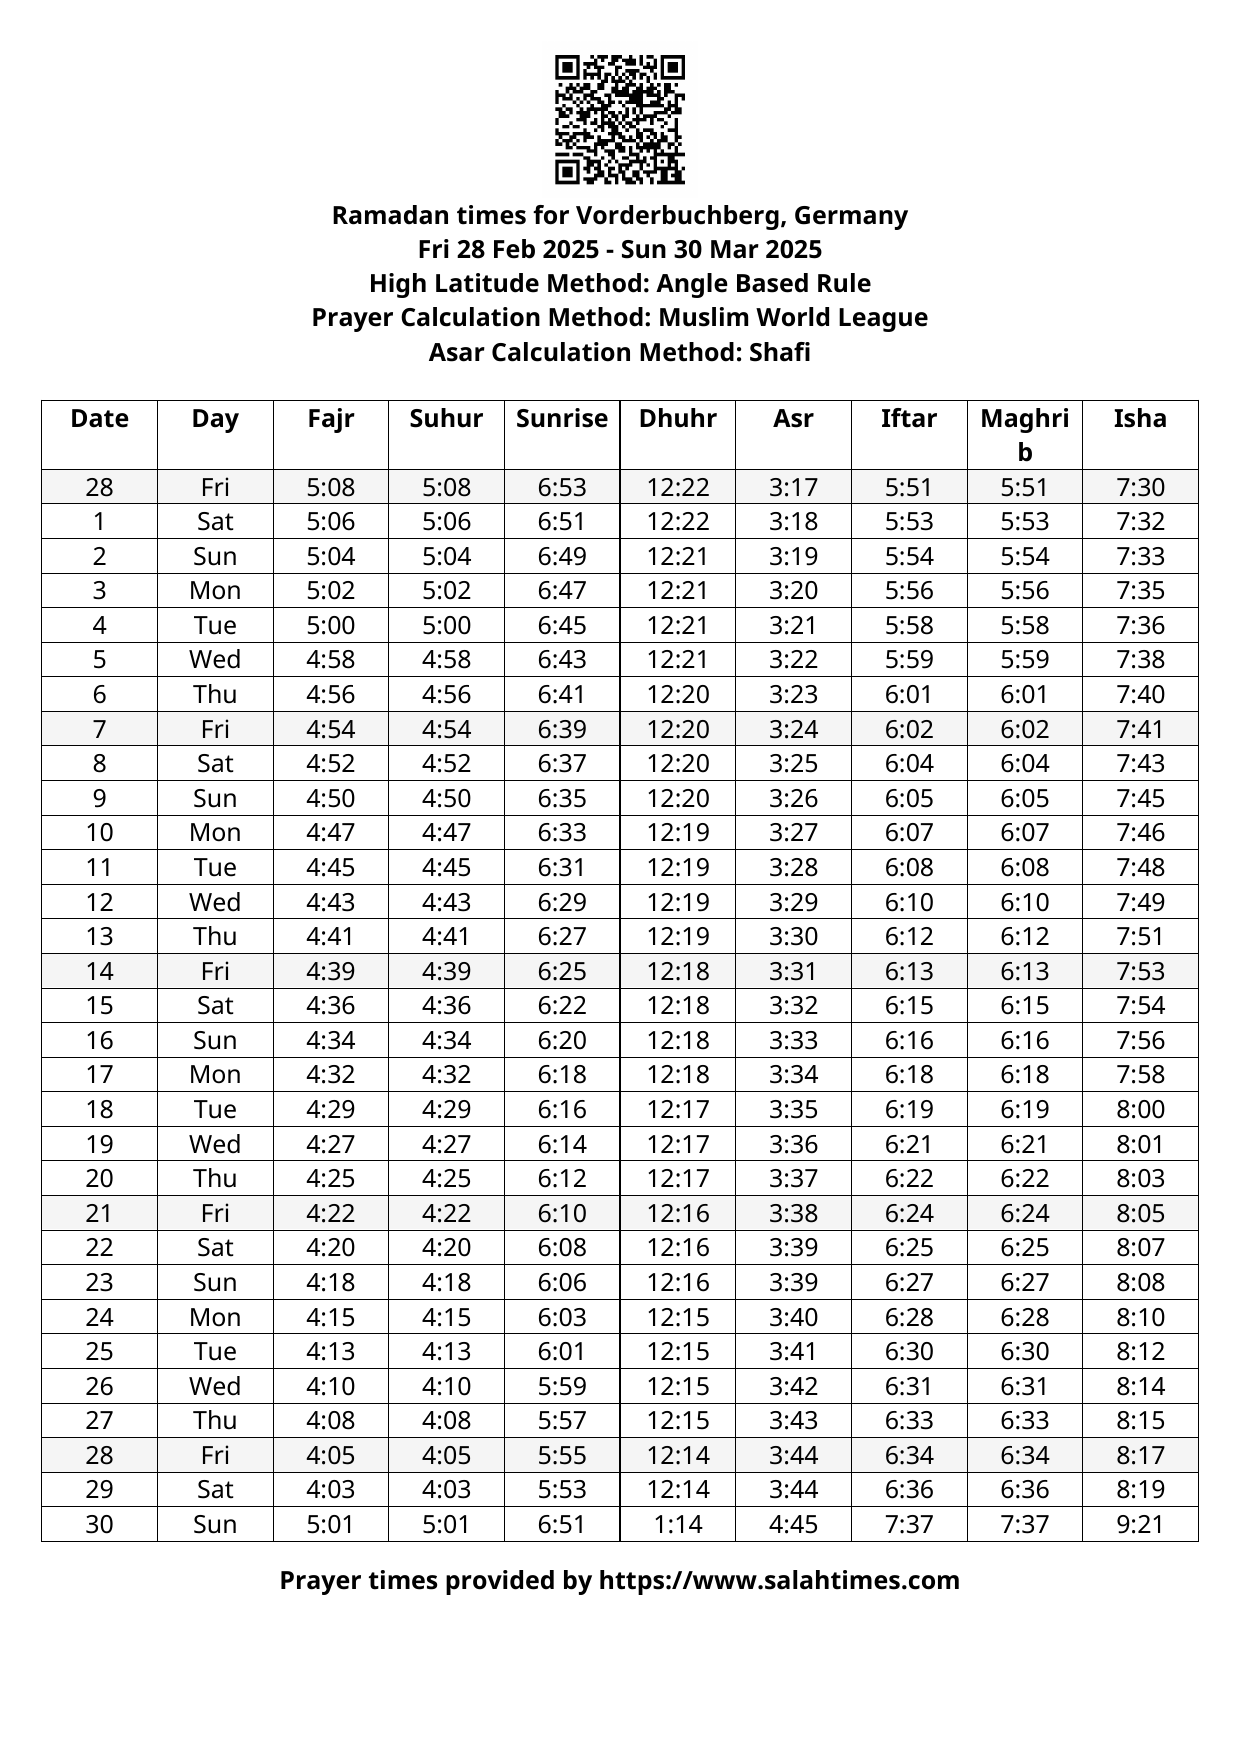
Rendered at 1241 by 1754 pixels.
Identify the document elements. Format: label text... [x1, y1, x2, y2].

table_cell 12:16 [621, 1231, 735, 1264]
table_cell 6:24 [852, 1196, 967, 1229]
table_cell 4:52 [274, 746, 388, 780]
table_cell Mon [158, 816, 273, 849]
table_cell 3:43 [736, 1404, 851, 1437]
table_cell 6:51 [505, 1507, 619, 1541]
table_cell 6:33 [968, 1404, 1082, 1437]
table_cell 11 [42, 850, 157, 884]
table_header Isha [1083, 401, 1198, 469]
table_cell 7:30 [1083, 470, 1198, 503]
table_cell 6:25 [968, 1231, 1082, 1264]
table_cell 6:14 [505, 1127, 619, 1160]
table_cell 6:31 [505, 850, 619, 884]
table_cell 6:37 [505, 746, 619, 780]
table_cell 6:18 [968, 1058, 1082, 1091]
table_cell 8:00 [1083, 1092, 1198, 1126]
table_cell 7:54 [1083, 989, 1198, 1022]
table_cell Thu [158, 1161, 273, 1195]
table_cell 6:03 [505, 1300, 619, 1333]
table_cell 5:58 [852, 608, 967, 642]
text High Latitude Method: Angle Based Rule [42, 266, 1198, 300]
table_cell 29 [42, 1473, 157, 1506]
table_cell 5:55 [505, 1438, 619, 1472]
table_cell 13 [42, 919, 157, 953]
table_cell 3:44 [736, 1438, 851, 1472]
table_cell Wed [158, 1127, 273, 1160]
table_cell 6:35 [505, 781, 619, 814]
table_cell 3:39 [736, 1265, 851, 1299]
table_cell 6:39 [505, 712, 619, 745]
table_cell 3:21 [736, 608, 851, 642]
table_cell 4:58 [274, 643, 388, 676]
table_cell 12:15 [621, 1300, 735, 1333]
table_cell 12:21 [621, 643, 735, 676]
table_cell 6:10 [852, 885, 967, 918]
table_cell 27 [42, 1404, 157, 1437]
table_cell 3:42 [736, 1369, 851, 1402]
table_cell 8:15 [1083, 1404, 1198, 1437]
table_cell 6 [42, 677, 157, 711]
table_cell 8:12 [1083, 1334, 1198, 1368]
table_cell 8:05 [1083, 1196, 1198, 1229]
table_cell 20 [42, 1161, 157, 1195]
table_cell Thu [158, 919, 273, 953]
table_cell 12:19 [621, 919, 735, 953]
table_cell 12:15 [621, 1369, 735, 1402]
table_cell 6:08 [505, 1231, 619, 1264]
table_cell 6:29 [505, 885, 619, 918]
table_cell 5:08 [274, 470, 388, 503]
table_cell 4:10 [389, 1369, 504, 1402]
table_cell 6:31 [852, 1369, 967, 1402]
table_cell 4:20 [389, 1231, 504, 1264]
table_cell Mon [158, 1300, 273, 1333]
table_cell 5:06 [274, 504, 388, 538]
table_cell Sun [158, 1265, 273, 1299]
table_cell 4:25 [389, 1161, 504, 1195]
table_cell 7:45 [1083, 781, 1198, 814]
table_cell 24 [42, 1300, 157, 1333]
table_cell 6:18 [505, 1058, 619, 1091]
table_cell 6:24 [968, 1196, 1082, 1229]
table_cell 6:16 [505, 1092, 619, 1126]
table_cell 6:02 [852, 712, 967, 745]
table_cell 4:50 [274, 781, 388, 814]
table_cell 3:33 [736, 1023, 851, 1057]
table_cell 5:53 [852, 504, 967, 538]
table_cell 4:41 [274, 919, 388, 953]
table_cell 3:34 [736, 1058, 851, 1091]
table_cell 6:01 [852, 677, 967, 711]
table_cell 4:18 [389, 1265, 504, 1299]
table_cell 4:58 [389, 643, 504, 676]
table_cell 6:08 [968, 850, 1082, 884]
table_cell 3:39 [736, 1231, 851, 1264]
table_cell 7:33 [1083, 539, 1198, 572]
table_cell 6:30 [968, 1334, 1082, 1368]
table_cell 6:30 [852, 1334, 967, 1368]
text Asar Calculation Method: Shafi [42, 334, 1198, 368]
table_cell 4:08 [389, 1404, 504, 1437]
table_cell 7:48 [1083, 850, 1198, 884]
table_cell 4:29 [274, 1092, 388, 1126]
table_cell 26 [42, 1369, 157, 1402]
table_cell 4:50 [389, 781, 504, 814]
table_cell 6:04 [852, 746, 967, 780]
table_cell 5:51 [852, 470, 967, 503]
table_cell 6:49 [505, 539, 619, 572]
table_cell 6:13 [852, 954, 967, 987]
table_cell 5:54 [968, 539, 1082, 572]
table_cell 5:02 [389, 574, 504, 607]
table_cell 6:05 [968, 781, 1082, 814]
table_cell 3:25 [736, 746, 851, 780]
table_cell 7:49 [1083, 885, 1198, 918]
table_cell Wed [158, 885, 273, 918]
table_cell 6:33 [505, 816, 619, 849]
table_cell Mon [158, 1058, 273, 1091]
table_cell 6:45 [505, 608, 619, 642]
table_cell 8:17 [1083, 1438, 1198, 1472]
table_cell Fri [158, 954, 273, 987]
table_cell 7:46 [1083, 816, 1198, 849]
table_cell 12:15 [621, 1404, 735, 1437]
table_cell 4:13 [389, 1334, 504, 1368]
table_cell 12:19 [621, 885, 735, 918]
table_cell 12:20 [621, 677, 735, 711]
table_cell 5:53 [505, 1473, 619, 1506]
table_cell 3:26 [736, 781, 851, 814]
table_cell 6:25 [505, 954, 619, 987]
table_cell 6:22 [968, 1161, 1082, 1195]
table_cell 6:12 [505, 1161, 619, 1195]
table_cell 5:53 [968, 504, 1082, 538]
table_cell 3:17 [736, 470, 851, 503]
table_cell 6:28 [852, 1300, 967, 1333]
table_cell 6:27 [505, 919, 619, 953]
table_cell 6:08 [852, 850, 967, 884]
table_cell 12:14 [621, 1438, 735, 1472]
table_cell 6:25 [852, 1231, 967, 1264]
table_cell 6:51 [505, 504, 619, 538]
table_cell 6:06 [505, 1265, 619, 1299]
table_cell 5:01 [389, 1507, 504, 1541]
table_cell 19 [42, 1127, 157, 1160]
table_cell 12:16 [621, 1196, 735, 1229]
table_cell 3:44 [736, 1473, 851, 1506]
table_cell 10 [42, 816, 157, 849]
table_cell 3:27 [736, 816, 851, 849]
table_cell Wed [158, 1369, 273, 1402]
table_cell 7:40 [1083, 677, 1198, 711]
table_cell 7:32 [1083, 504, 1198, 538]
table_cell 22 [42, 1231, 157, 1264]
table_cell 17 [42, 1058, 157, 1091]
table_cell 3:30 [736, 919, 851, 953]
table_cell 5:54 [852, 539, 967, 572]
table_cell 7:56 [1083, 1023, 1198, 1057]
table_cell Mon [158, 574, 273, 607]
table_header Day [158, 401, 273, 469]
table_cell 3:22 [736, 643, 851, 676]
table_cell 4:34 [274, 1023, 388, 1057]
table_cell 6:27 [968, 1265, 1082, 1299]
table_cell Tue [158, 1334, 273, 1368]
table_cell 4:27 [274, 1127, 388, 1160]
text Prayer times provided by https://www.salahtimes.com [42, 1563, 1198, 1597]
table_cell 7:43 [1083, 746, 1198, 780]
table_cell Fri [158, 712, 273, 745]
table_cell 9 [42, 781, 157, 814]
text Fri 28 Feb 2025 - Sun 30 Mar 2025 [42, 232, 1198, 266]
table_cell Tue [158, 850, 273, 884]
table_cell 12:16 [621, 1265, 735, 1299]
table_cell 6:22 [852, 1161, 967, 1195]
table_cell 6:41 [505, 677, 619, 711]
table_cell Fri [158, 470, 273, 503]
table_cell 12:19 [621, 850, 735, 884]
table_cell 4:22 [274, 1196, 388, 1229]
table_cell 5:00 [389, 608, 504, 642]
table_cell 14 [42, 954, 157, 987]
table_cell 5:06 [389, 504, 504, 538]
table_cell 4:56 [389, 677, 504, 711]
table_cell 4:32 [389, 1058, 504, 1091]
table_cell 5:59 [852, 643, 967, 676]
table_cell 5:57 [505, 1404, 619, 1437]
table_cell 8:14 [1083, 1369, 1198, 1402]
table_cell 4:05 [389, 1438, 504, 1472]
table_cell 4:27 [389, 1127, 504, 1160]
table_cell Wed [158, 643, 273, 676]
table_cell 2 [42, 539, 157, 572]
table_cell 9:21 [1083, 1507, 1198, 1541]
table_cell 3:38 [736, 1196, 851, 1229]
table_header Iftar [852, 401, 967, 469]
table_cell Tue [158, 608, 273, 642]
table_cell 12:18 [621, 1023, 735, 1057]
table_cell 6:21 [968, 1127, 1082, 1160]
table_cell 12:17 [621, 1161, 735, 1195]
table_cell 12:21 [621, 574, 735, 607]
table_cell 3:20 [736, 574, 851, 607]
table_cell 6:10 [968, 885, 1082, 918]
table_cell Sun [158, 539, 273, 572]
table_cell 5:58 [968, 608, 1082, 642]
table_cell 6:21 [852, 1127, 967, 1160]
table_cell 5:56 [968, 574, 1082, 607]
table_cell 18 [42, 1092, 157, 1126]
table_cell 6:12 [852, 919, 967, 953]
table_cell 16 [42, 1023, 157, 1057]
table_cell 4:22 [389, 1196, 504, 1229]
table_cell 6:15 [852, 989, 967, 1022]
table_cell 6:04 [968, 746, 1082, 780]
table_cell 12:20 [621, 746, 735, 780]
table_cell 6:02 [968, 712, 1082, 745]
table_cell Fri [158, 1196, 273, 1229]
table_cell 28 [42, 1438, 157, 1472]
table_cell 3:35 [736, 1092, 851, 1126]
table_cell 8:19 [1083, 1473, 1198, 1506]
table_cell 12:21 [621, 608, 735, 642]
table_header Asr [736, 401, 851, 469]
table_cell 6:01 [505, 1334, 619, 1368]
table_cell 6:36 [968, 1473, 1082, 1506]
table_cell 12:18 [621, 1058, 735, 1091]
table_cell 4:54 [274, 712, 388, 745]
table_cell 4:18 [274, 1265, 388, 1299]
table_cell 4:54 [389, 712, 504, 745]
table_cell 6:53 [505, 470, 619, 503]
table_cell 12:18 [621, 989, 735, 1022]
table_cell 3:24 [736, 712, 851, 745]
table_cell 4:56 [274, 677, 388, 711]
table_cell 12:17 [621, 1092, 735, 1126]
table_cell 6:10 [505, 1196, 619, 1229]
table_cell 6:05 [852, 781, 967, 814]
table_cell 4 [42, 608, 157, 642]
table_cell 4:29 [389, 1092, 504, 1126]
table_cell 12:22 [621, 504, 735, 538]
table_cell 3:36 [736, 1127, 851, 1160]
table_cell Sat [158, 1231, 273, 1264]
table_cell 12:15 [621, 1334, 735, 1368]
table_header Suhur [389, 401, 504, 469]
table_cell 6:15 [968, 989, 1082, 1022]
table_cell 3:19 [736, 539, 851, 572]
table_cell 4:13 [274, 1334, 388, 1368]
table_cell Sun [158, 781, 273, 814]
table_cell 5:59 [505, 1369, 619, 1402]
table_cell 7:41 [1083, 712, 1198, 745]
table_cell 6:01 [968, 677, 1082, 711]
table_cell 4:03 [389, 1473, 504, 1506]
table_cell 6:27 [852, 1265, 967, 1299]
table_cell 4:45 [736, 1507, 851, 1541]
table_cell 4:47 [389, 816, 504, 849]
table_cell 3:18 [736, 504, 851, 538]
table_cell 4:05 [274, 1438, 388, 1472]
table_cell 8:08 [1083, 1265, 1198, 1299]
table_cell 4:34 [389, 1023, 504, 1057]
table_cell 7:53 [1083, 954, 1198, 987]
table_cell 4:25 [274, 1161, 388, 1195]
table_cell 4:10 [274, 1369, 388, 1402]
table_cell 12:14 [621, 1473, 735, 1506]
table_cell 5:01 [274, 1507, 388, 1541]
table_cell 6:20 [505, 1023, 619, 1057]
table_cell Thu [158, 1404, 273, 1437]
table_cell 6:12 [968, 919, 1082, 953]
table_cell 4:45 [274, 850, 388, 884]
table_cell 6:43 [505, 643, 619, 676]
table_cell 4:43 [389, 885, 504, 918]
table_cell 12:20 [621, 712, 735, 745]
table_cell 3:28 [736, 850, 851, 884]
table_cell 4:03 [274, 1473, 388, 1506]
table_cell 12:19 [621, 816, 735, 849]
table_cell 5 [42, 643, 157, 676]
picture [542, 41, 699, 198]
table_cell 7:51 [1083, 919, 1198, 953]
table_cell 4:15 [389, 1300, 504, 1333]
text Ramadan times for Vorderbuchberg, Germany [42, 198, 1198, 232]
table_cell 4:20 [274, 1231, 388, 1264]
table_cell 12:18 [621, 954, 735, 987]
table_cell 12:21 [621, 539, 735, 572]
table_cell 3:41 [736, 1334, 851, 1368]
table_cell 5:04 [274, 539, 388, 572]
table_cell Sat [158, 1473, 273, 1506]
table_cell 3:40 [736, 1300, 851, 1333]
table_cell 3:29 [736, 885, 851, 918]
table_cell 7:37 [852, 1507, 967, 1541]
table_cell 12:20 [621, 781, 735, 814]
table_cell 30 [42, 1507, 157, 1541]
table_cell 5:08 [389, 470, 504, 503]
table_cell 4:43 [274, 885, 388, 918]
table_cell 7:35 [1083, 574, 1198, 607]
table_cell 12:17 [621, 1127, 735, 1160]
table_cell 15 [42, 989, 157, 1022]
table_cell 1:14 [621, 1507, 735, 1541]
table_cell 6:28 [968, 1300, 1082, 1333]
table_cell Sat [158, 989, 273, 1022]
table_header Sunrise [505, 401, 619, 469]
table_cell 4:32 [274, 1058, 388, 1091]
table_cell 6:16 [968, 1023, 1082, 1057]
table_cell 4:36 [389, 989, 504, 1022]
table_cell 7:36 [1083, 608, 1198, 642]
table_cell 4:52 [389, 746, 504, 780]
table_cell 12:22 [621, 470, 735, 503]
table_cell 7:58 [1083, 1058, 1198, 1091]
table_cell 6:22 [505, 989, 619, 1022]
table_cell 23 [42, 1265, 157, 1299]
table_cell 6:31 [968, 1369, 1082, 1402]
table_cell Fri [158, 1438, 273, 1472]
table_cell 7:38 [1083, 643, 1198, 676]
table_cell 5:00 [274, 608, 388, 642]
table_cell 3:37 [736, 1161, 851, 1195]
table_cell 8:03 [1083, 1161, 1198, 1195]
table_cell 4:08 [274, 1404, 388, 1437]
table_cell 4:39 [274, 954, 388, 987]
table_cell 6:18 [852, 1058, 967, 1091]
table_cell 4:47 [274, 816, 388, 849]
table_cell 8:01 [1083, 1127, 1198, 1160]
table_cell 5:04 [389, 539, 504, 572]
table_header Date [42, 401, 157, 469]
table_cell 5:59 [968, 643, 1082, 676]
table_header Fajr [274, 401, 388, 469]
table_cell 6:13 [968, 954, 1082, 987]
table_cell Tue [158, 1092, 273, 1126]
table_cell Thu [158, 677, 273, 711]
table_cell 7 [42, 712, 157, 745]
table_cell 21 [42, 1196, 157, 1229]
table_cell 5:02 [274, 574, 388, 607]
table_cell 8:07 [1083, 1231, 1198, 1264]
table_cell 12 [42, 885, 157, 918]
table_cell 6:33 [852, 1404, 967, 1437]
table_cell 4:36 [274, 989, 388, 1022]
table_cell 4:45 [389, 850, 504, 884]
table_header Dhuhr [621, 401, 735, 469]
table_cell 3 [42, 574, 157, 607]
table_cell 4:15 [274, 1300, 388, 1333]
table_cell 7:37 [968, 1507, 1082, 1541]
text Prayer Calculation Method: Muslim World League [42, 300, 1198, 334]
table_header Maghrib [968, 401, 1082, 469]
table_cell 6:19 [968, 1092, 1082, 1126]
table_cell Sun [158, 1507, 273, 1541]
table_cell 4:41 [389, 919, 504, 953]
table_cell 25 [42, 1334, 157, 1368]
table_cell Sat [158, 746, 273, 780]
table_cell Sat [158, 504, 273, 538]
table_cell 1 [42, 504, 157, 538]
table_cell 8 [42, 746, 157, 780]
table_cell 3:31 [736, 954, 851, 987]
table_cell 8:10 [1083, 1300, 1198, 1333]
table_cell 5:51 [968, 470, 1082, 503]
table_cell 6:16 [852, 1023, 967, 1057]
table_cell 6:19 [852, 1092, 967, 1126]
table_cell 6:36 [852, 1473, 967, 1506]
table_cell 28 [42, 470, 157, 503]
table_cell 5:56 [852, 574, 967, 607]
table_cell 4:39 [389, 954, 504, 987]
table_cell 6:34 [852, 1438, 967, 1472]
table_cell 6:34 [968, 1438, 1082, 1472]
table_cell Sun [158, 1023, 273, 1057]
table_cell 6:07 [852, 816, 967, 849]
table_cell 6:07 [968, 816, 1082, 849]
table_cell 3:23 [736, 677, 851, 711]
table_cell 3:32 [736, 989, 851, 1022]
table_cell 6:47 [505, 574, 619, 607]
